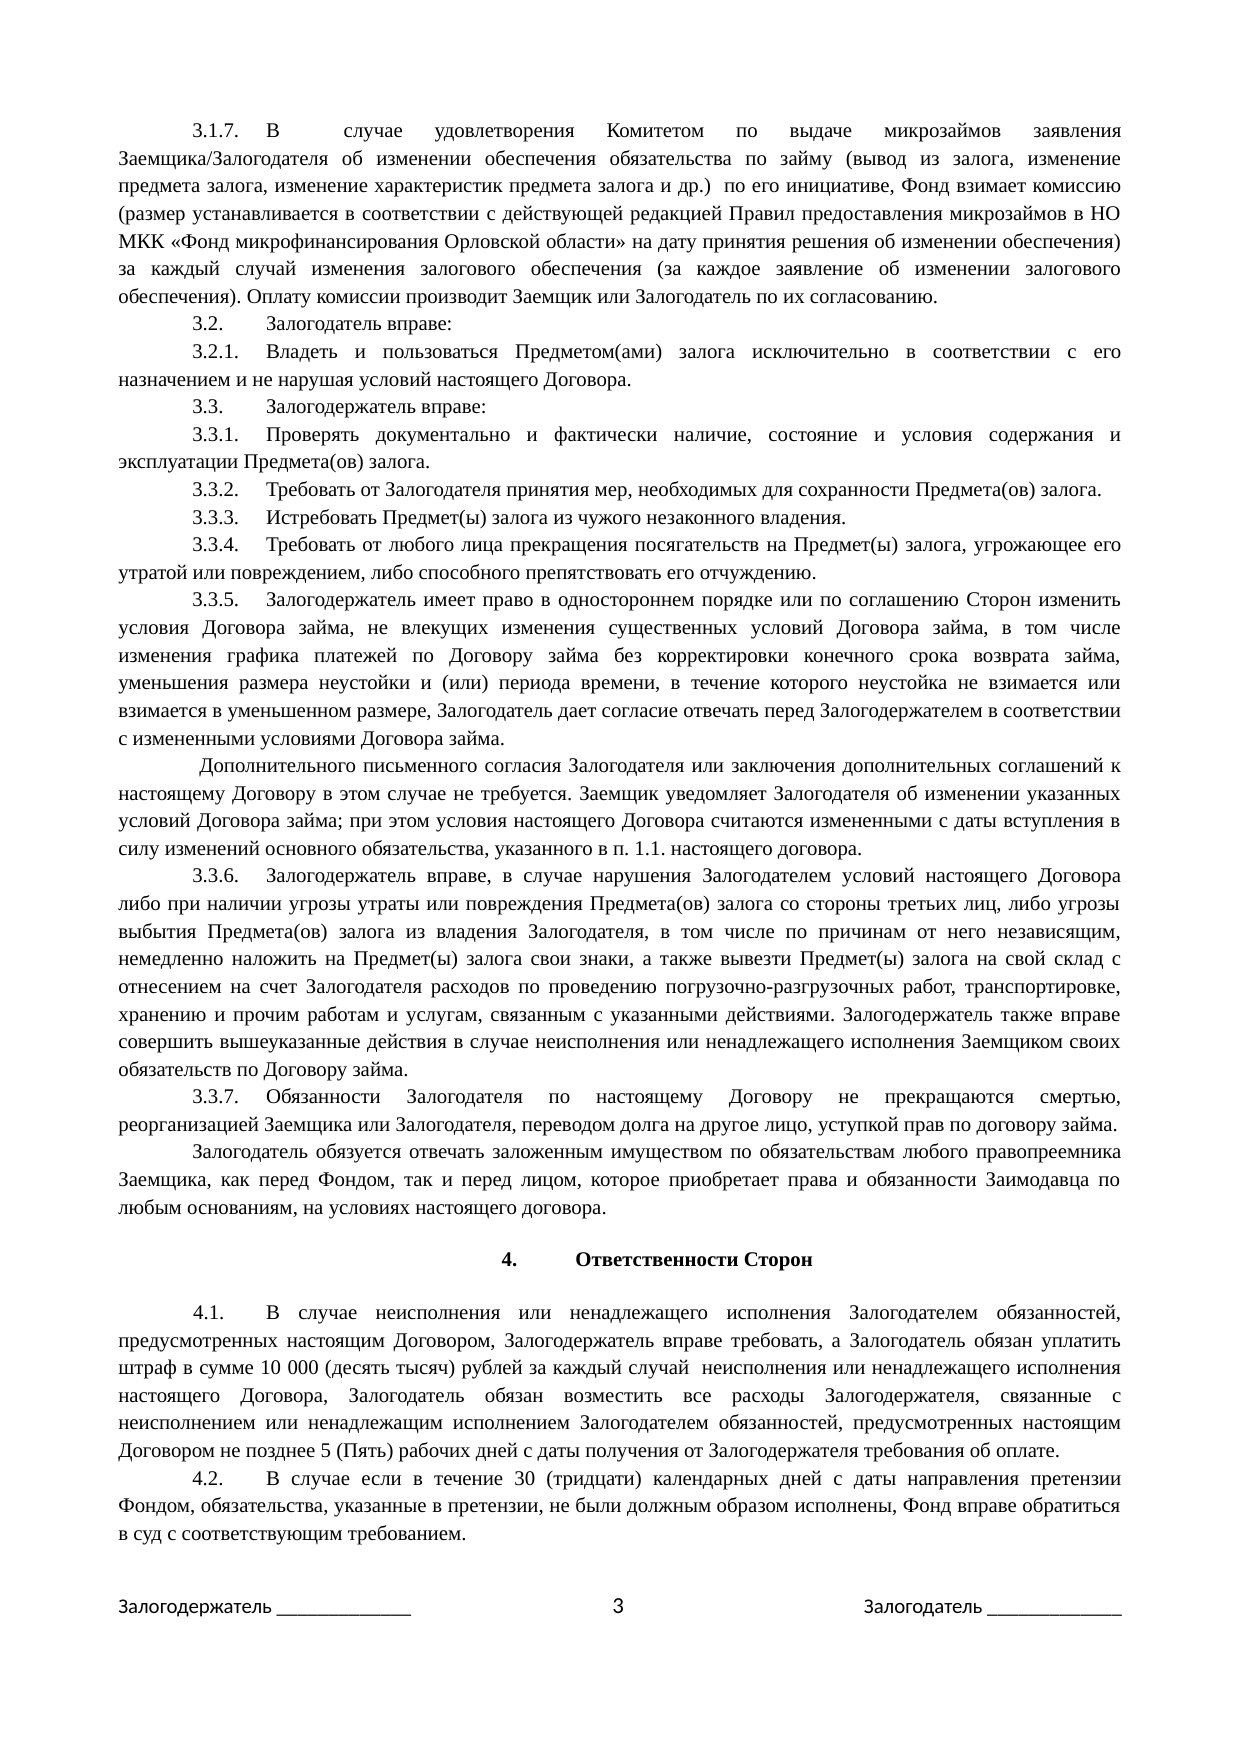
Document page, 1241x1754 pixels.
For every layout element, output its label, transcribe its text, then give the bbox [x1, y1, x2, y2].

list Требовать от любого лица прекращения посягательств на Предмет(ы) залога, угрожающее его утратой или повреждением, либо способного препятствовать его отчуждению. [118, 532, 1122, 584]
list Залогодержатель имеет право в одностороннем порядке или по соглашению Сторон изменить условия Договора займа, не влекущих изменения существенных условий Договора займа, в том числе изменения графика платежей по Договору займа без корректировки конечного срока возврата займа, уменьшения размера неустойки и (или) периода времени, в течение которого неустойка не взимается или взимается в уменьшенном размере, Залогодатель дает согласие отвечать перед Залогодержателем в соответствии с измененными условиями Договора займа. [118, 587, 1122, 749]
list В случае удовлетворения Комитетом по выдаче микрозаймов заявления Заемщика/Залогодателя об изменении обеспечения обязательства по займу (вывод из залога, изменение предмета залога, изменение характеристик предмета залога и др.) по его инициативе, Фонд взимает комиссию (размер устанавливается в соответствии с действующей редакцией Правил предоставления микрозаймов в НО МКК «Фонд микрофинансирования Орловской области» на дату принятия решения об изменении обеспечения) за каждый случай изменения залогового обеспечения (за каждое заявление об изменении залогового обеспечения). Оплату комиссии производит Заемщик или Залогодатель по их согласованию. [118, 118, 1122, 308]
text Дополнительного письменного согласия Залогодателя или заключения дополнительных соглашений к настоящему Договору в этом случае не требуется. Заемщик уведомляет Залогодателя об изменении указанных условий Договора займа; при этом условия настоящего Договора считаются измененными с даты вступления в силу изменений основного обязательства, указанного в п. 1.1. настоящего договора. [118, 753, 1122, 860]
list Требовать от Залогодателя принятия мер, необходимых для сохранности Предмета(ов) залога. [118, 477, 1122, 501]
list Обязанности Залогодателя по настоящему Договору не прекращаются смертью, реорганизацией Заемщика или Залогодателя, переводом долга на другое лицо, уступкой прав по договору займа. [118, 1084, 1122, 1136]
text Залогодатель обязуется отвечать заложенным имуществом по обязательствам любого правопреемника Заемщика, как перед Фондом, так и перед лицом, которое приобретает права и обязанности Заимодавца по любым основаниям, на условиях настоящего договора. [118, 1139, 1122, 1219]
list Ответственности Сторон [118, 1247, 1122, 1271]
list Владеть и пользоваться Предметом(ами) залога исключительно в соответствии с его назначением и не нарушая условий настоящего Договора. [118, 339, 1122, 391]
list Залогодатель вправе: [118, 311, 1122, 335]
list В случае если в течение 30 (тридцати) календарных дней с даты направления претензии Фондом, обязательства, указанные в претензии, не были должным образом исполнены, Фонд вправе обратиться в суд с соответствующим требованием. [118, 1466, 1122, 1545]
list В случае неисполнения или ненадлежащего исполнения Залогодателем обязанностей, предусмотренных настоящим Договором, Залогодержатель вправе требовать, а Залогодатель обязан уплатить штраф в сумме 10 000 (десять тысяч) рублей за каждый случай неисполнения или ненадлежащего исполнения настоящего Договора, Залогодатель обязан возместить все расходы Залогодержателя, связанные с неисполнением или ненадлежащим исполнением Залогодателем обязанностей, предусмотренных настоящим Договором не позднее 5 (Пять) рабочих дней с даты получения от Залогодержателя требования об оплате. [118, 1300, 1122, 1462]
list Залогодержатель вправе, в случае нарушения Залогодателем условий настоящего Договора либо при наличии угрозы утраты или повреждения Предмета(ов) залога со стороны третьих лиц, либо угрозы выбытия Предмета(ов) залога из владения Залогодателя, в том числе по причинам от него независящим, немедленно наложить на Предмет(ы) залога свои знаки, а также вывезти Предмет(ы) залога на свой склад с отнесением на счет Залогодателя расходов по проведению погрузочно-разгрузочных работ, транспортировке, хранению и прочим работам и услугам, связанным с указанными действиями. Залогодержатель также вправе совершить вышеуказанные действия в случае неисполнения или ненадлежащего исполнения Заемщиком своих обязательств по Договору займа. [118, 863, 1122, 1081]
list Проверять документально и фактически наличие, состояние и условия содержания и эксплуатации Предмета(ов) залога. [118, 422, 1122, 473]
list Истребовать Предмет(ы) залога из чужого незаконного владения. [118, 504, 1122, 529]
list Залогодержатель вправе: [118, 394, 1122, 418]
